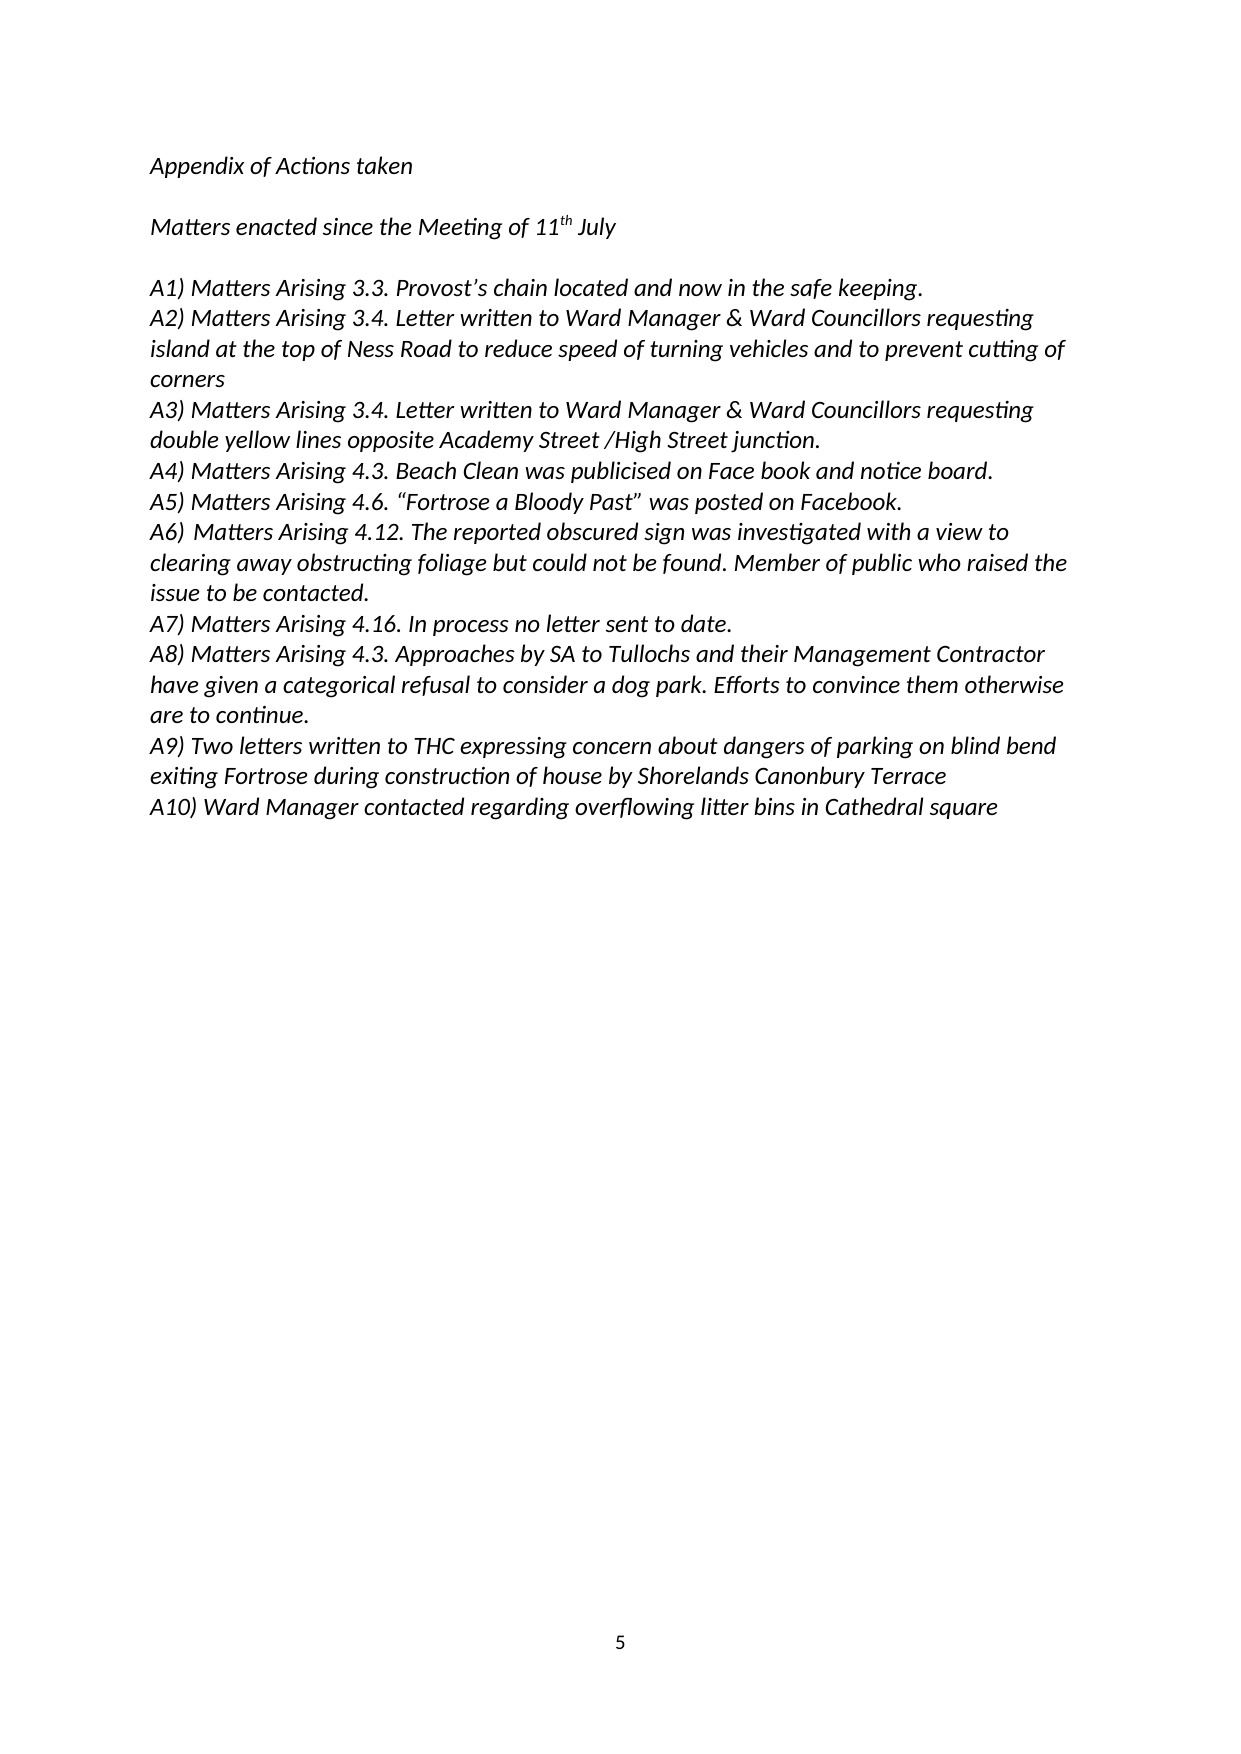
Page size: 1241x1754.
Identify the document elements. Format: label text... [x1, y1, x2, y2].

text Matters enacted since the Meeting of 11th July [150, 211, 1090, 242]
text A4) Matters Arising 4.3. Beach Clean was publicised on Face book and notice board. [150, 455, 1090, 486]
text A5) Matters Arising 4.6. “Fortrose a Bloody Past” was posted on Facebook. [150, 486, 1090, 516]
text A7) Matters Arising 4.16. In process no letter sent to date. [150, 608, 1090, 638]
text A6) Matters Arising 4.12. The reported obscured sign was investigated with a view to clearing away obstructing foliage but could not be found. Member of public who raised the issue to be contacted. [150, 516, 1090, 608]
text A1) Matters Arising 3.3. Provost’s chain located and now in the safe keeping. [150, 272, 1090, 303]
text A2) Matters Arising 3.4. Letter written to Ward Manager & Ward Councillors requesting island at the top of Ness Road to reduce speed of turning vehicles and to prevent cutting of corners [150, 303, 1090, 394]
text A10) Ward Manager contacted regarding overflowing litter bins in Cathedral square [150, 791, 1090, 821]
text A3) Matters Arising 3.4. Letter written to Ward Manager & Ward Councillors requesting double yellow lines opposite Academy Street /High Street junction. [150, 394, 1090, 455]
text A8) Matters Arising 4.3. Approaches by SA to Tullochs and their Management Contractor have given a categorical refusal to consider a dog park. Efforts to convince them otherwise are to continue. [150, 638, 1090, 730]
text A9) Two letters written to THC expressing concern about dangers of parking on blind bend exiting Fortrose during construction of house by Shorelands Canonbury Terrace [150, 730, 1090, 791]
text Appendix of Actions taken [150, 150, 1090, 181]
